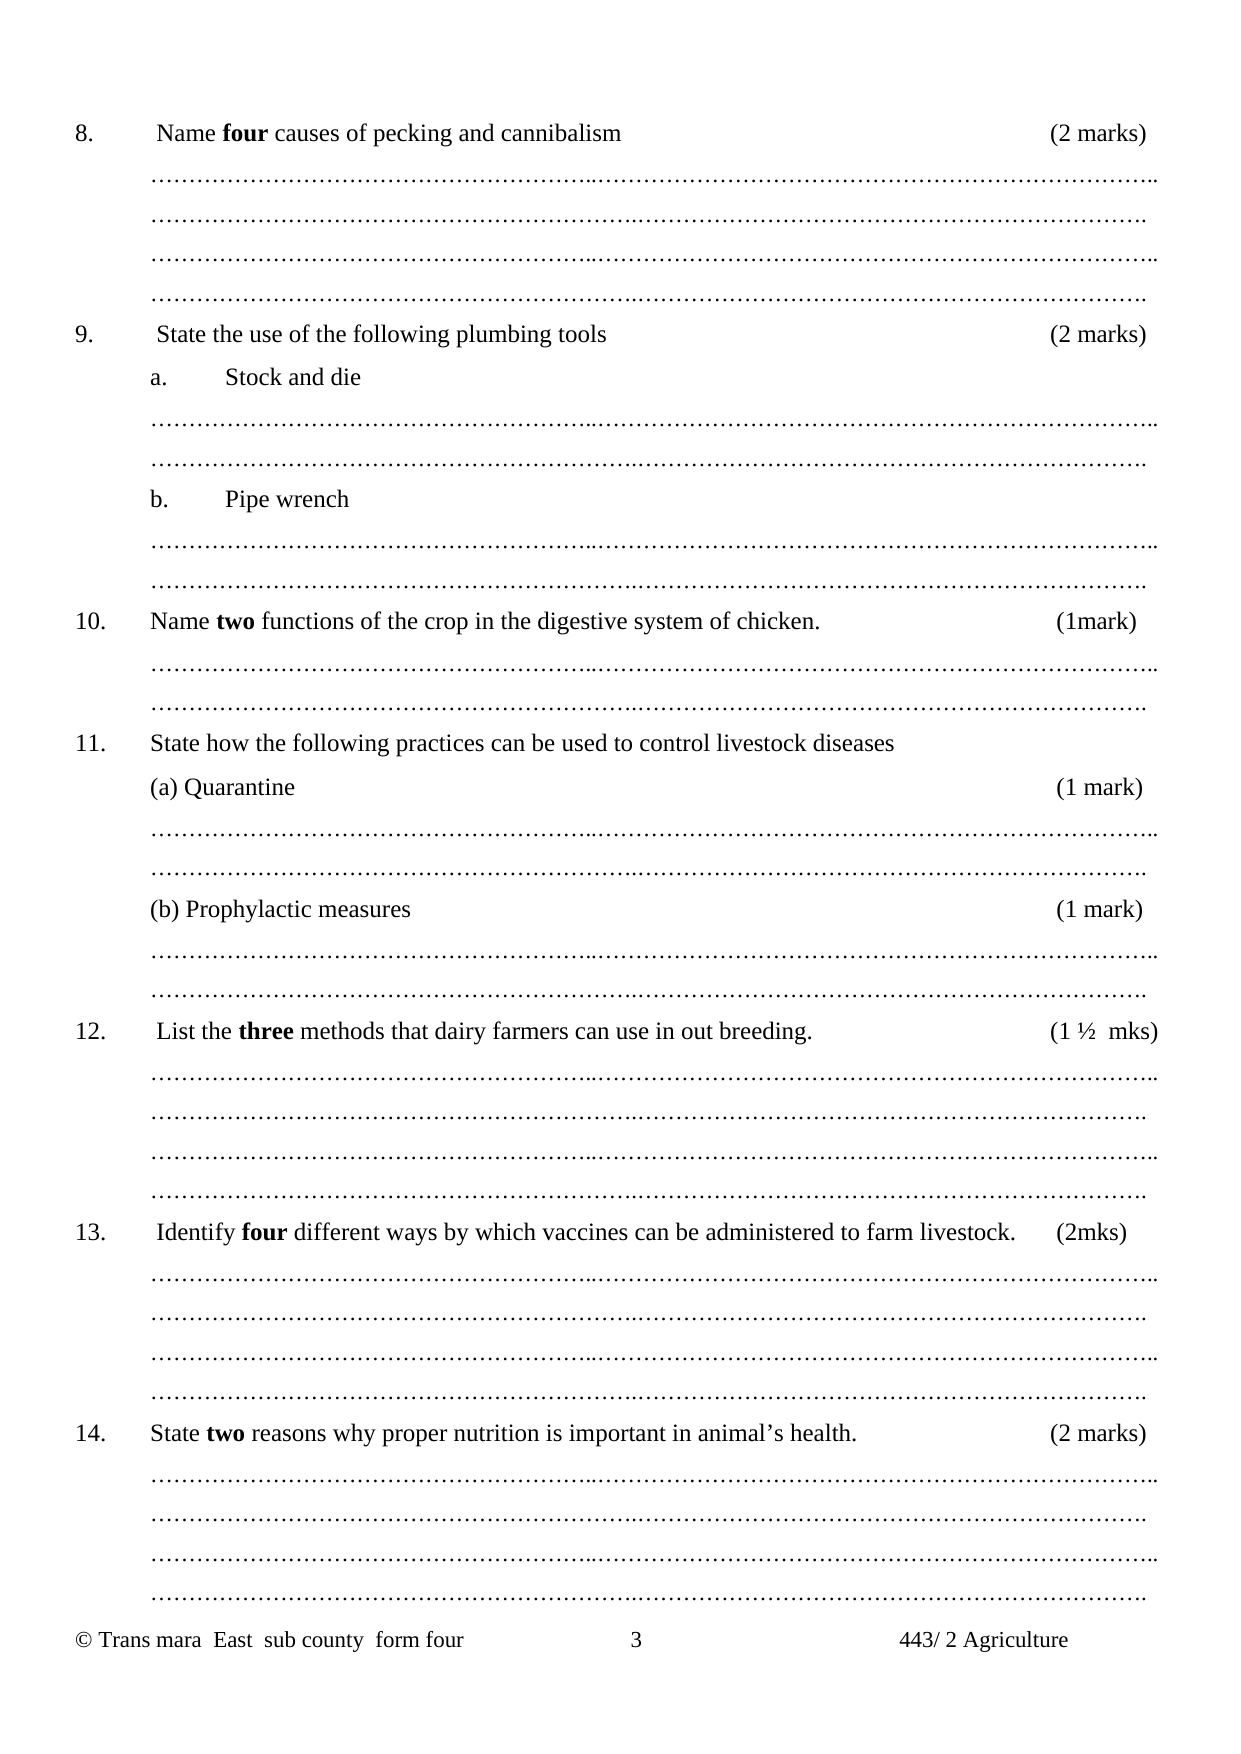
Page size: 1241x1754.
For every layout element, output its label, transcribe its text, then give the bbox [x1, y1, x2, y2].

text ……………………………………………………….…………………………………………………………. [75, 445, 1165, 471]
text …………………………………………………..……………………………………………………………….. [75, 1339, 1165, 1365]
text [75, 1579, 1165, 1606]
text …………………………………………………..……………………………………………………………….. [75, 937, 1165, 963]
text …………………………………………………..……………………………………………………………….. [75, 405, 1165, 432]
text …………………………………………………..……………………………………………………………….. [75, 527, 1165, 554]
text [75, 161, 1165, 188]
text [75, 1461, 1165, 1487]
text 12. List the three methods that dairy farmers can use in out breeding. (1 ½ mks) [75, 1016, 1165, 1044]
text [75, 1501, 1165, 1527]
text 8. Name four causes of pecking and cannibalism (2 marks) [75, 118, 1165, 147]
text …………………………………………………..……………………………………………………………….. [75, 649, 1165, 676]
text b. Pipe wrench [75, 484, 1165, 513]
text ……………………………………………………….…………………………………………………………. [75, 280, 1165, 306]
text …………………………………………………..……………………………………………………………….. [75, 1260, 1165, 1286]
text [75, 201, 1165, 227]
text (a) Quarantine (1 mark) [75, 772, 1165, 800]
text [75, 1540, 1165, 1566]
text ……………………………………………………….…………………………………………………………. [75, 1177, 1165, 1204]
text a. Stock and die [75, 362, 1165, 391]
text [75, 240, 1165, 267]
text 9. State the use of the following plumbing tools (2 marks) [75, 319, 1165, 348]
text ……………………………………………………….…………………………………………………………. [75, 1378, 1165, 1405]
text ……………………………………………………….…………………………………………………………. [75, 1299, 1165, 1326]
text 13. Identify four different ways by which vaccines can be administered to farm livestock. (2mks) [75, 1217, 1165, 1246]
text 11. State how the following practices can be used to control livestock diseases [75, 728, 1165, 757]
text ……………………………………………………….…………………………………………………………. [75, 689, 1165, 715]
text …………………………………………………..……………………………………………………………….. [75, 815, 1165, 841]
text (b) Prophylactic measures (1 mark) [75, 894, 1165, 922]
text ……………………………………………………….…………………………………………………………. [75, 854, 1165, 881]
text ……………………………………………………….…………………………………………………………. [75, 1098, 1165, 1125]
text 10. Name two functions of the crop in the digestive system of chicken. (1mark) [75, 606, 1165, 635]
text …………………………………………………..……………………………………………………………….. [75, 1059, 1165, 1085]
text 14. State two reasons why proper nutrition is important in animal’s health. (2 marks) [75, 1418, 1165, 1447]
text ……………………………………………………….…………………………………………………………. [75, 567, 1165, 593]
text ……………………………………………………….…………………………………………………………. [75, 976, 1165, 1003]
text …………………………………………………..……………………………………………………………….. [75, 1138, 1165, 1164]
